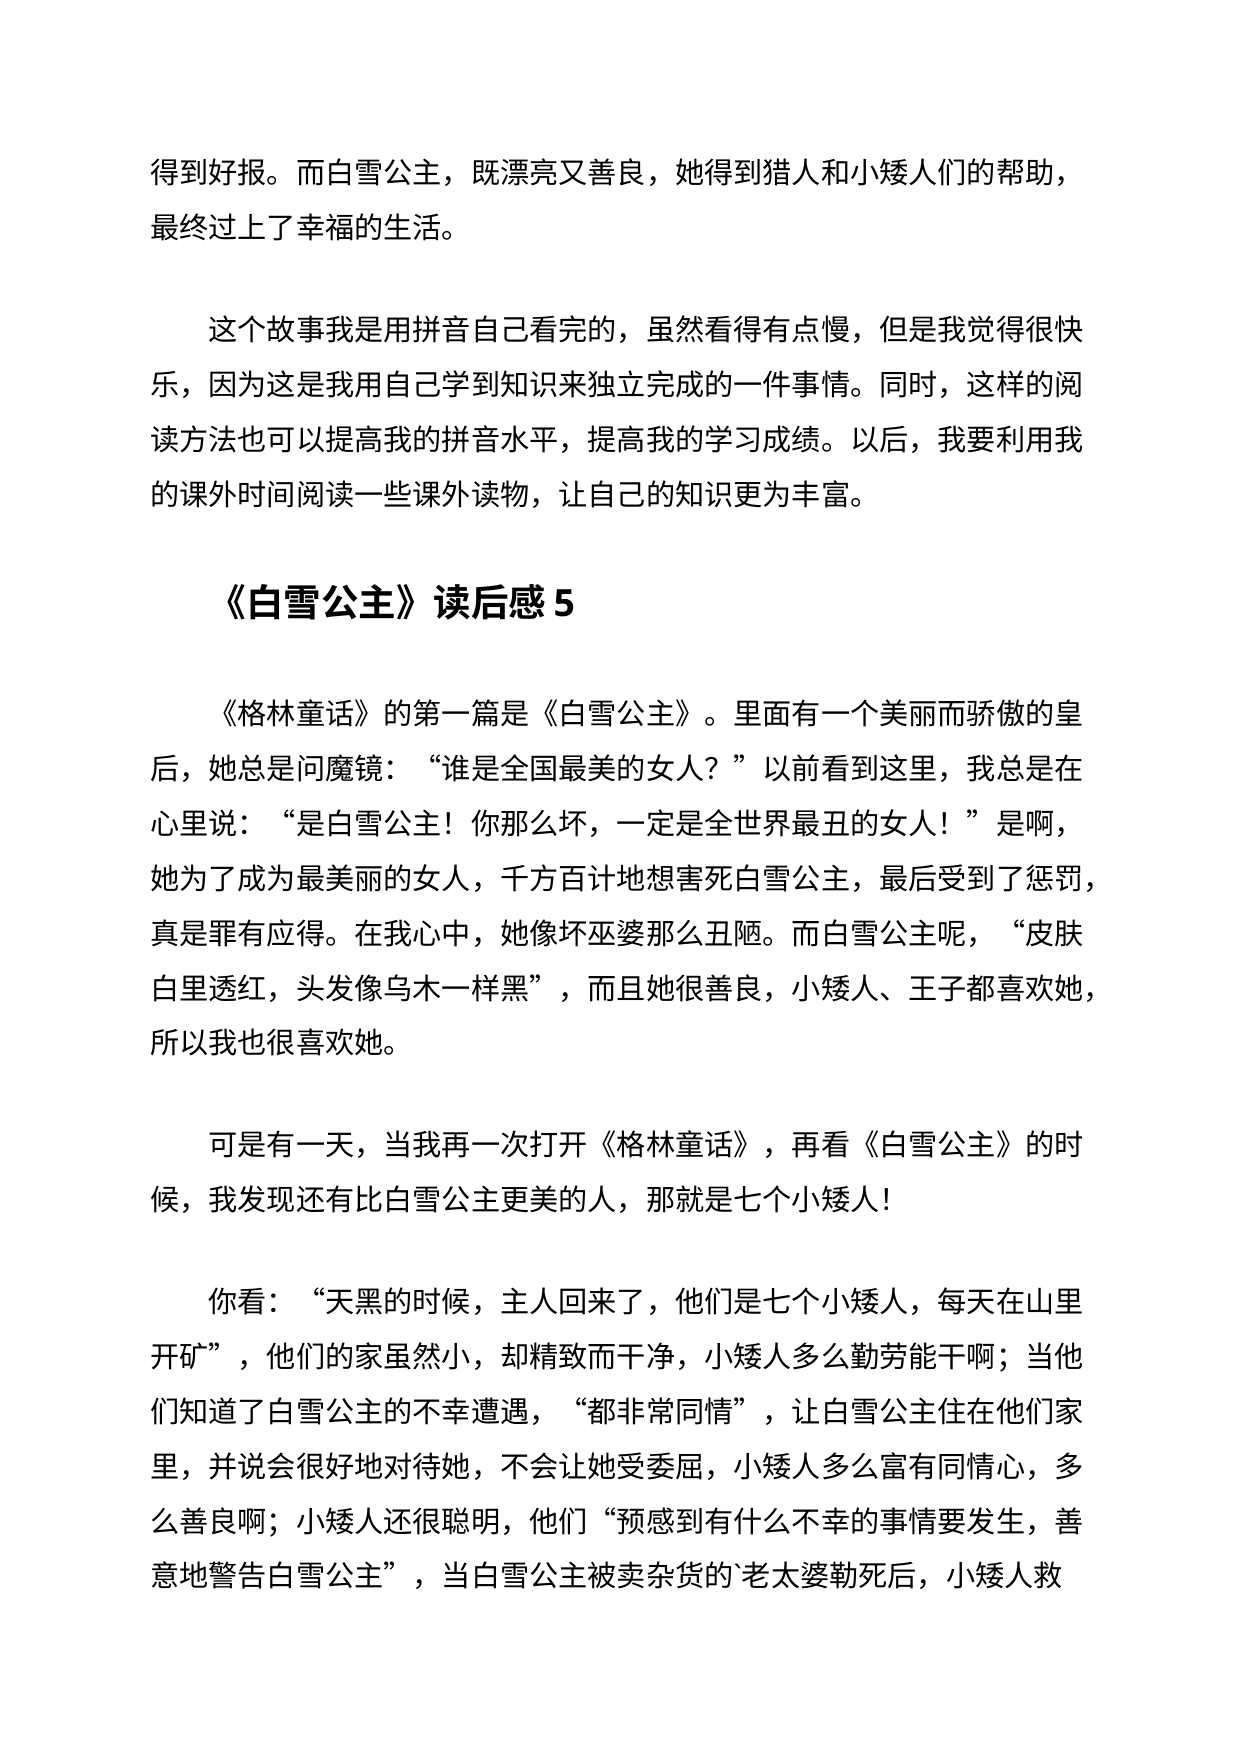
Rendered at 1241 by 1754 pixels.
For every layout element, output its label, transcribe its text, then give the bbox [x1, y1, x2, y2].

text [150, 150, 1090, 247]
text 这个故事我是用拼音自己看完的，虽然看得有点慢，但是我觉得很快乐，因为这是我用自己学到知识来独立完成的一件事情。同时，这样的阅读方法也可以提高我的拼音水平，提高我的学习成绩。以后，我要利用我的课外时间阅读一些课外读物，让自己的知识更为丰富。 [150, 307, 1090, 514]
text 可是有一天，当我再一次打开《格林童话》，再看《白雪公主》的时候，我发现还有比白雪公主更美的人，那就是七个小矮人！ [150, 1122, 1090, 1219]
text 《白雪公主》读后感5 [150, 573, 1090, 628]
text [150, 1278, 1090, 1595]
text 《格林童话》的第一篇是《白雪公主》。里面有一个美丽而骄傲的皇后，她总是问魔镜：“谁是全国最美的女人？”以前看到这里，我总是在心里说：“是白雪公主！你那么坏，一定是全世界最丑的女人！”是啊，她为了成为最美丽的女人，千方百计地想害死白雪公主，最后受到了惩罚，真是罪有应得。在我心中，她像坏巫婆那么丑陋。而白雪公主呢，“皮肤白里透红，头发像乌木一样黑”，而且她很善良，小矮人、王子都喜欢她，所以我也很喜欢她。 [150, 691, 1090, 1062]
